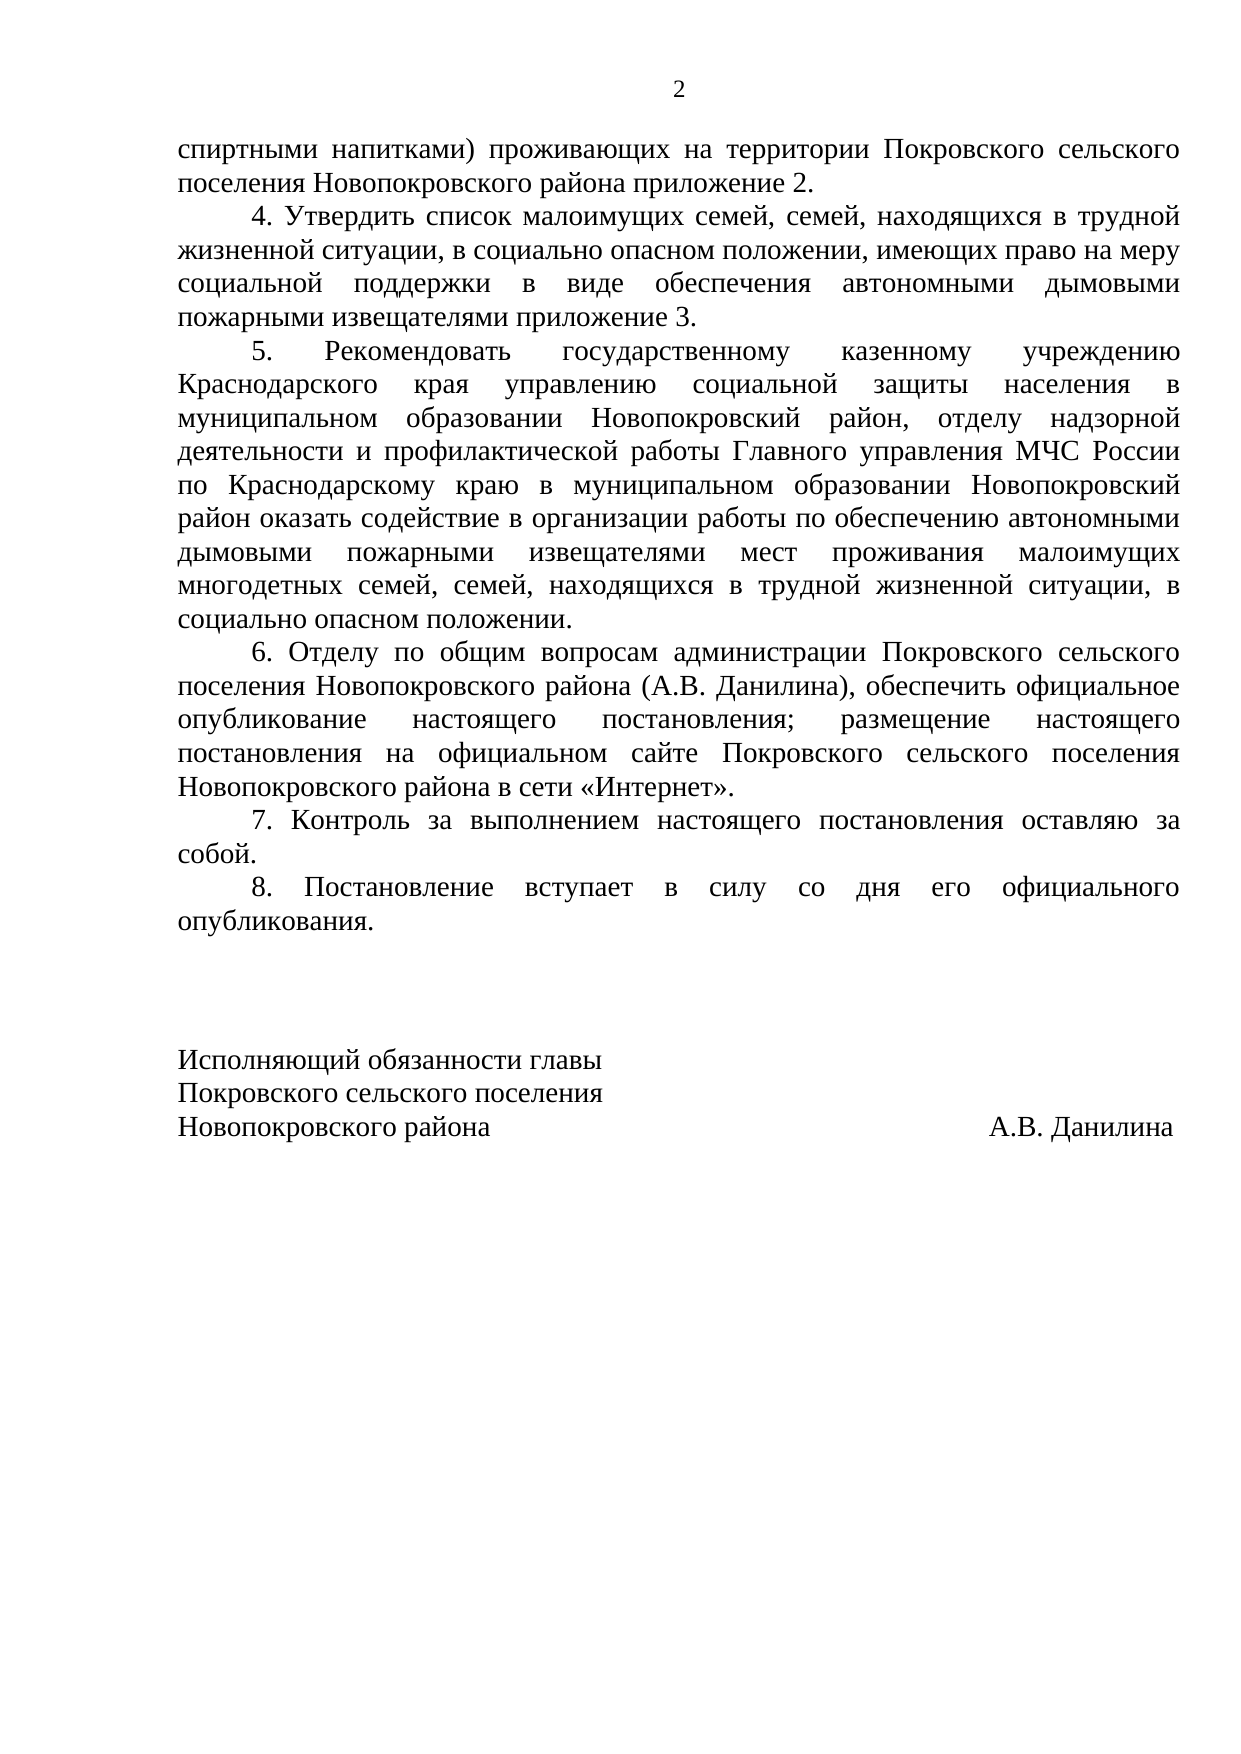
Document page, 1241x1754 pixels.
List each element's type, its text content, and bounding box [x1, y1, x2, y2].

text Новопокровского района А.В. Данилина [177, 1109, 1181, 1143]
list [177, 131, 1181, 198]
text Исполняющий обязанности главы [177, 1042, 1181, 1076]
text 8. Постановление вступает в силу со дня его официального опубликования. [177, 869, 1181, 936]
list 5. Рекомендовать государственному казенному учреждению Краснодарского края управлению социальной защиты населения в муниципальном образовании Новопокровский район, отделу надзорной деятельности и профилактической работы Главного управления МЧС России по Краснодарскому краю в муниципальном образовании Новопокровский район оказать содействие в организации работы по обеспечению автономными дымовыми пожарными извещателями мест проживания малоимущих многодетных семей, семей, находящихся в трудной жизненной ситуации, в социально опасном положении. [177, 333, 1181, 634]
text Покровского сельского поселения [177, 1076, 1181, 1109]
list 4. Утвердить список малоимущих семей, семей, находящихся в трудной жизненной ситуации, в социально опасном положении, имеющих право на меру социальной поддержки в виде обеспечения автономными дымовыми пожарными извещателями приложение 3. [177, 198, 1181, 333]
list 6. Отделу по общим вопросам администрации Покровского сельского поселения Новопокровского района (А.В. Данилина), обеспечить официальное опубликование настоящего постановления; размещение настоящего постановления на официальном сайте Покровского сельского поселения Новопокровского района в сети «Интернет». [177, 634, 1181, 802]
list 7. Контроль за выполнением настоящего постановления оставляю за собой. [177, 802, 1181, 869]
